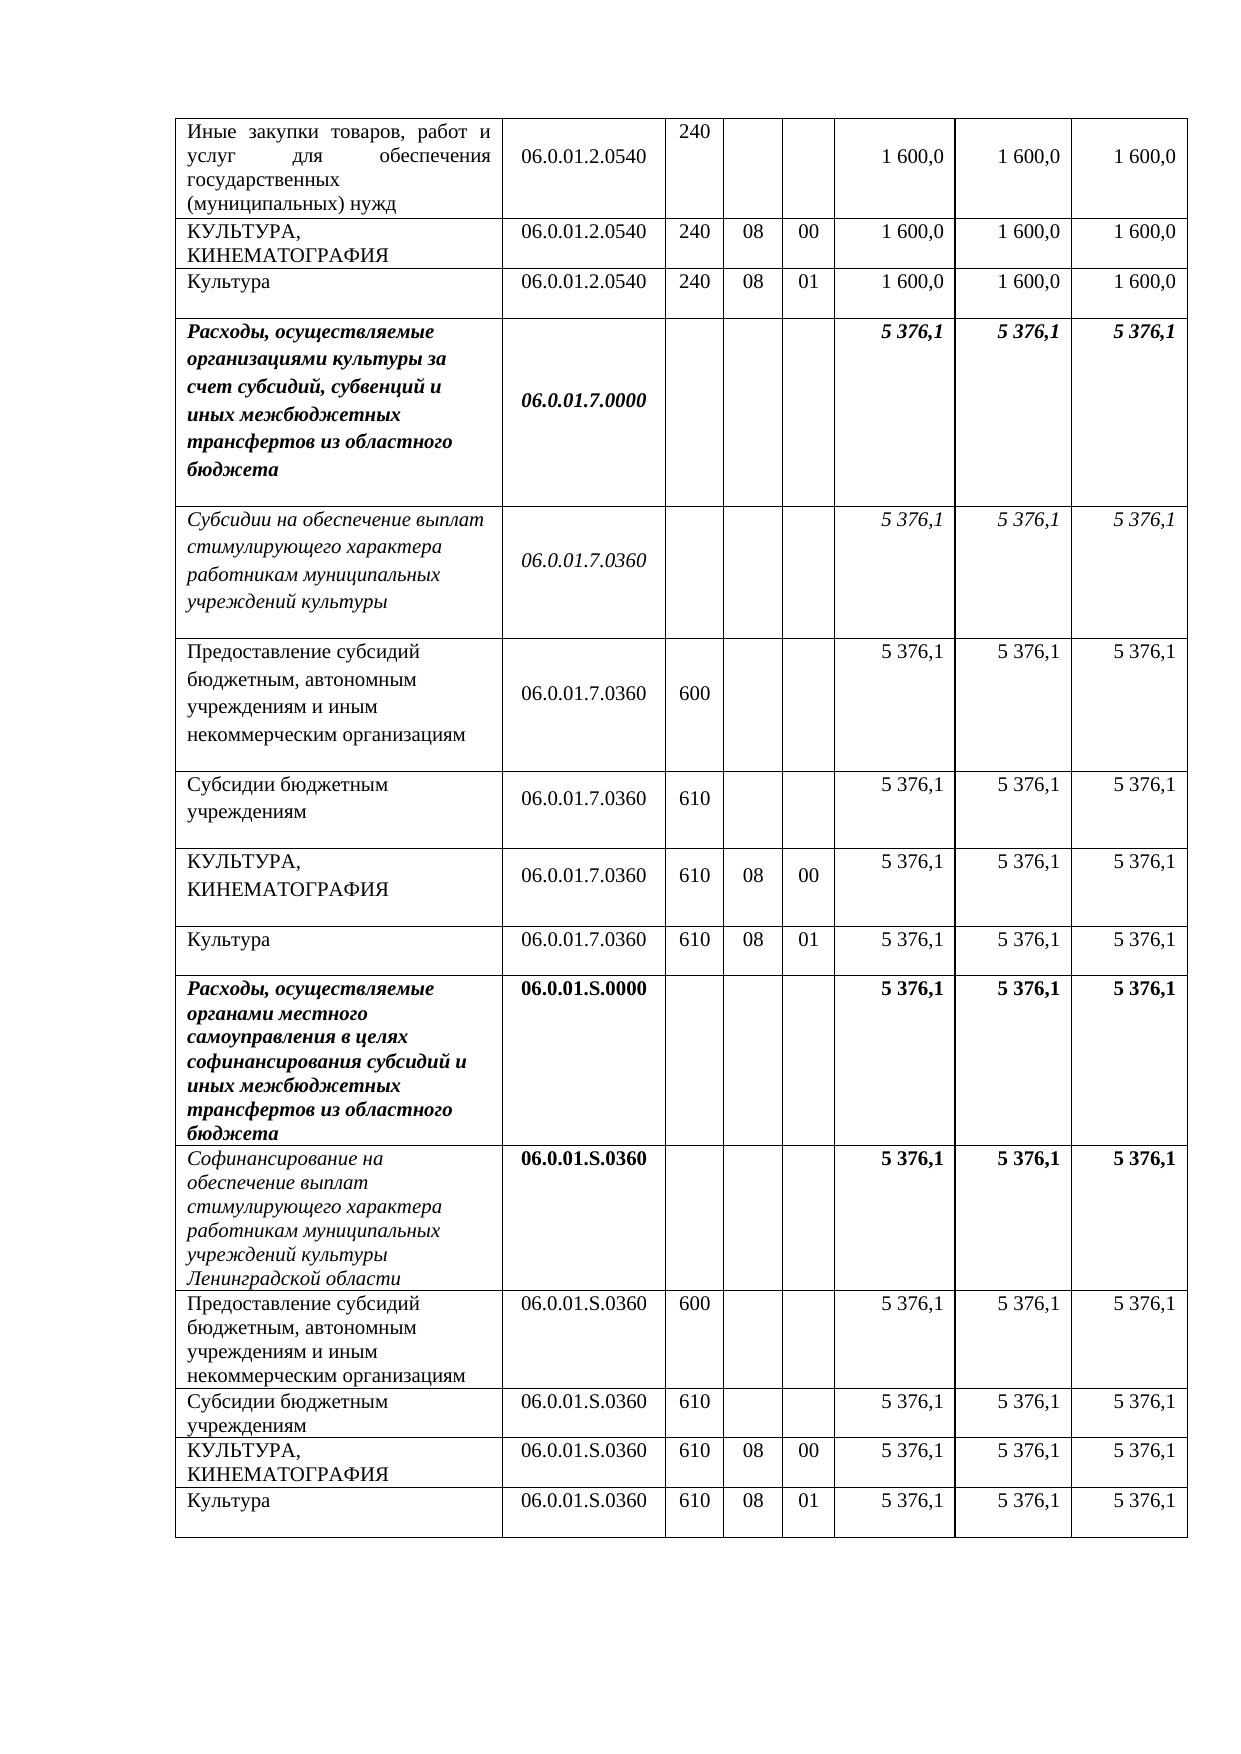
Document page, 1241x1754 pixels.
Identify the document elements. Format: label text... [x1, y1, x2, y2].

table_cell [783, 1146, 834, 1290]
table_cell [783, 1389, 834, 1437]
table_cell КУЛЬТУРА, КИНЕМАТОГРАФИЯ [176, 219, 502, 268]
table_cell 5 376,1 [835, 1488, 954, 1537]
table_cell 5 376,1 [835, 849, 954, 926]
table_cell 5 376,1 [1072, 1438, 1187, 1487]
table_cell [724, 976, 782, 1145]
table_cell 5 376,1 [1072, 976, 1187, 1145]
table_cell 5 376,1 [1072, 319, 1187, 506]
table_cell 1 600,0 [835, 219, 954, 268]
table_cell [724, 639, 782, 771]
table_cell 5 376,1 [956, 927, 1071, 975]
table_cell 600 [666, 639, 723, 771]
table_cell [783, 976, 834, 1145]
table_cell 08 [724, 1438, 782, 1487]
table_cell 00 [783, 849, 834, 926]
table_cell 5 376,1 [835, 319, 954, 506]
table_cell 5 376,1 [956, 319, 1071, 506]
table_cell 01 [783, 1488, 834, 1537]
table_cell 5 376,1 [835, 1291, 954, 1387]
table_cell 5 376,1 [956, 1389, 1071, 1437]
table_cell Предоставление субсидий бюджетным, автономным учреждениям и иным некоммерческим организациям [176, 639, 502, 771]
table_cell 5 376,1 [835, 927, 954, 975]
table_cell 1 600,0 [956, 119, 1071, 218]
table_cell 5 376,1 [835, 772, 954, 848]
table_cell 5 376,1 [1072, 1146, 1187, 1290]
table_cell Расходы, осуществляемые органами местного самоуправления в целях софинансирования субсидий и иных межбюджетных трансфертов из областного бюджета [176, 976, 502, 1145]
table_cell 610 [666, 1488, 723, 1537]
table_cell Расходы, осуществляемые организациями культуры за счет субсидий, субвенций и иных межбюджетных трансфертов из областного бюджета [176, 319, 502, 506]
table_cell 1 600,0 [835, 119, 954, 218]
table_cell 06.0.01.7.0360 [503, 507, 665, 638]
table_cell [783, 507, 834, 638]
table_cell 00 [783, 219, 834, 268]
table_cell [724, 1146, 782, 1290]
table_cell [783, 772, 834, 848]
table_cell [783, 1291, 834, 1387]
table_cell 240 [666, 119, 723, 218]
table_cell 06.0.01.S.0360 [503, 1438, 665, 1487]
table_cell 06.0.01.7.0360 [503, 849, 665, 926]
table_cell 610 [666, 772, 723, 848]
table_cell 5 376,1 [1072, 639, 1187, 771]
table_cell [783, 319, 834, 506]
table_cell 06.0.01.S.0360 [503, 1291, 665, 1387]
table_cell Субсидии бюджетным учреждениям [176, 1389, 502, 1437]
table_cell КУЛЬТУРА, КИНЕМАТОГРАФИЯ [176, 1438, 502, 1487]
table_cell 5 376,1 [956, 1291, 1071, 1387]
table_cell 1 600,0 [835, 269, 954, 318]
table_cell Культура [176, 1488, 502, 1537]
table_cell 00 [783, 1438, 834, 1487]
table_cell 01 [783, 927, 834, 975]
table_cell 08 [724, 269, 782, 318]
table_cell 5 376,1 [835, 1438, 954, 1487]
table_cell Культура [176, 927, 502, 975]
table_cell 5 376,1 [956, 507, 1071, 638]
table_cell 5 376,1 [835, 1389, 954, 1437]
table_cell 5 376,1 [835, 639, 954, 771]
table_cell [724, 1291, 782, 1387]
table_cell 06.0.01.7.0000 [503, 319, 665, 506]
table_cell 1 600,0 [1072, 269, 1187, 318]
table_cell 5 376,1 [1072, 1389, 1187, 1437]
table_cell 08 [724, 1488, 782, 1537]
table_cell 06.0.01.2.0540 [503, 219, 665, 268]
table_cell 240 [666, 219, 723, 268]
table_cell Предоставление субсидий бюджетным, автономным учреждениям и иным некоммерческим организациям [176, 1291, 502, 1387]
table_cell 5 376,1 [1072, 1291, 1187, 1387]
table_cell [724, 507, 782, 638]
table_cell Субсидии на обеспечение выплат стимулирующего характера работникам муниципальных учреждений культуры [176, 507, 502, 638]
table_cell 06.0.01.7.0360 [503, 772, 665, 848]
table_cell 5 376,1 [1072, 849, 1187, 926]
table_cell [724, 1389, 782, 1437]
table_cell 5 376,1 [835, 1146, 954, 1290]
table_cell 5 376,1 [956, 1438, 1071, 1487]
table_cell 610 [666, 1438, 723, 1487]
table_cell 5 376,1 [835, 976, 954, 1145]
table_cell 06.0.01.2.0540 [503, 269, 665, 318]
table_cell 610 [666, 1389, 723, 1437]
table_cell [724, 772, 782, 848]
table_cell 06.0.01.S.0360 [503, 1389, 665, 1437]
table_cell [724, 319, 782, 506]
table_cell 06.0.01.S.0360 [503, 1488, 665, 1537]
table_cell 1 600,0 [1072, 119, 1187, 218]
table_cell 08 [724, 849, 782, 926]
table_cell КУЛЬТУРА, КИНЕМАТОГРАФИЯ [176, 849, 502, 926]
table_cell Культура [176, 269, 502, 318]
table_cell 5 376,1 [956, 1488, 1071, 1537]
table_cell 01 [783, 269, 834, 318]
table_cell [666, 507, 723, 638]
table_cell 5 376,1 [956, 772, 1071, 848]
table_cell [666, 319, 723, 506]
table_cell [783, 119, 834, 218]
table_cell [724, 119, 782, 218]
table_cell [666, 1146, 723, 1290]
table_cell 5 376,1 [835, 507, 954, 638]
table_cell 08 [724, 927, 782, 975]
table_cell 06.0.01.7.0360 [503, 927, 665, 975]
table_cell 5 376,1 [956, 849, 1071, 926]
table_cell Софинансирование на обеспечение выплат стимулирующего характера работникам муниципальных учреждений культуры Ленинградской области [176, 1146, 502, 1290]
table_cell 5 376,1 [956, 639, 1071, 771]
table_cell 610 [666, 927, 723, 975]
table_cell 5 376,1 [956, 1146, 1071, 1290]
table_cell 1 600,0 [956, 269, 1071, 318]
table_cell Иные закупки товаров, работ и услуг для обеспечения государственных (муниципальных) нужд [176, 119, 502, 218]
table_cell 610 [666, 849, 723, 926]
table_cell [783, 639, 834, 771]
table_cell 06.0.01.7.0360 [503, 639, 665, 771]
table_cell 5 376,1 [956, 976, 1071, 1145]
table_cell 240 [666, 269, 723, 318]
table_cell 06.0.01.S.0000 [503, 976, 665, 1145]
table_cell 06.0.01.2.0540 [503, 119, 665, 218]
table_cell 5 376,1 [1072, 772, 1187, 848]
table_cell 5 376,1 [1072, 507, 1187, 638]
table_cell 08 [724, 219, 782, 268]
table_cell [666, 976, 723, 1145]
table_cell 1 600,0 [1072, 219, 1187, 268]
table_cell 5 376,1 [1072, 927, 1187, 975]
table_cell 600 [666, 1291, 723, 1387]
table_cell 5 376,1 [1072, 1488, 1187, 1537]
table_cell 06.0.01.S.0360 [503, 1146, 665, 1290]
table_cell 1 600,0 [956, 219, 1071, 268]
table_cell Субсидии бюджетным учреждениям [176, 772, 502, 848]
